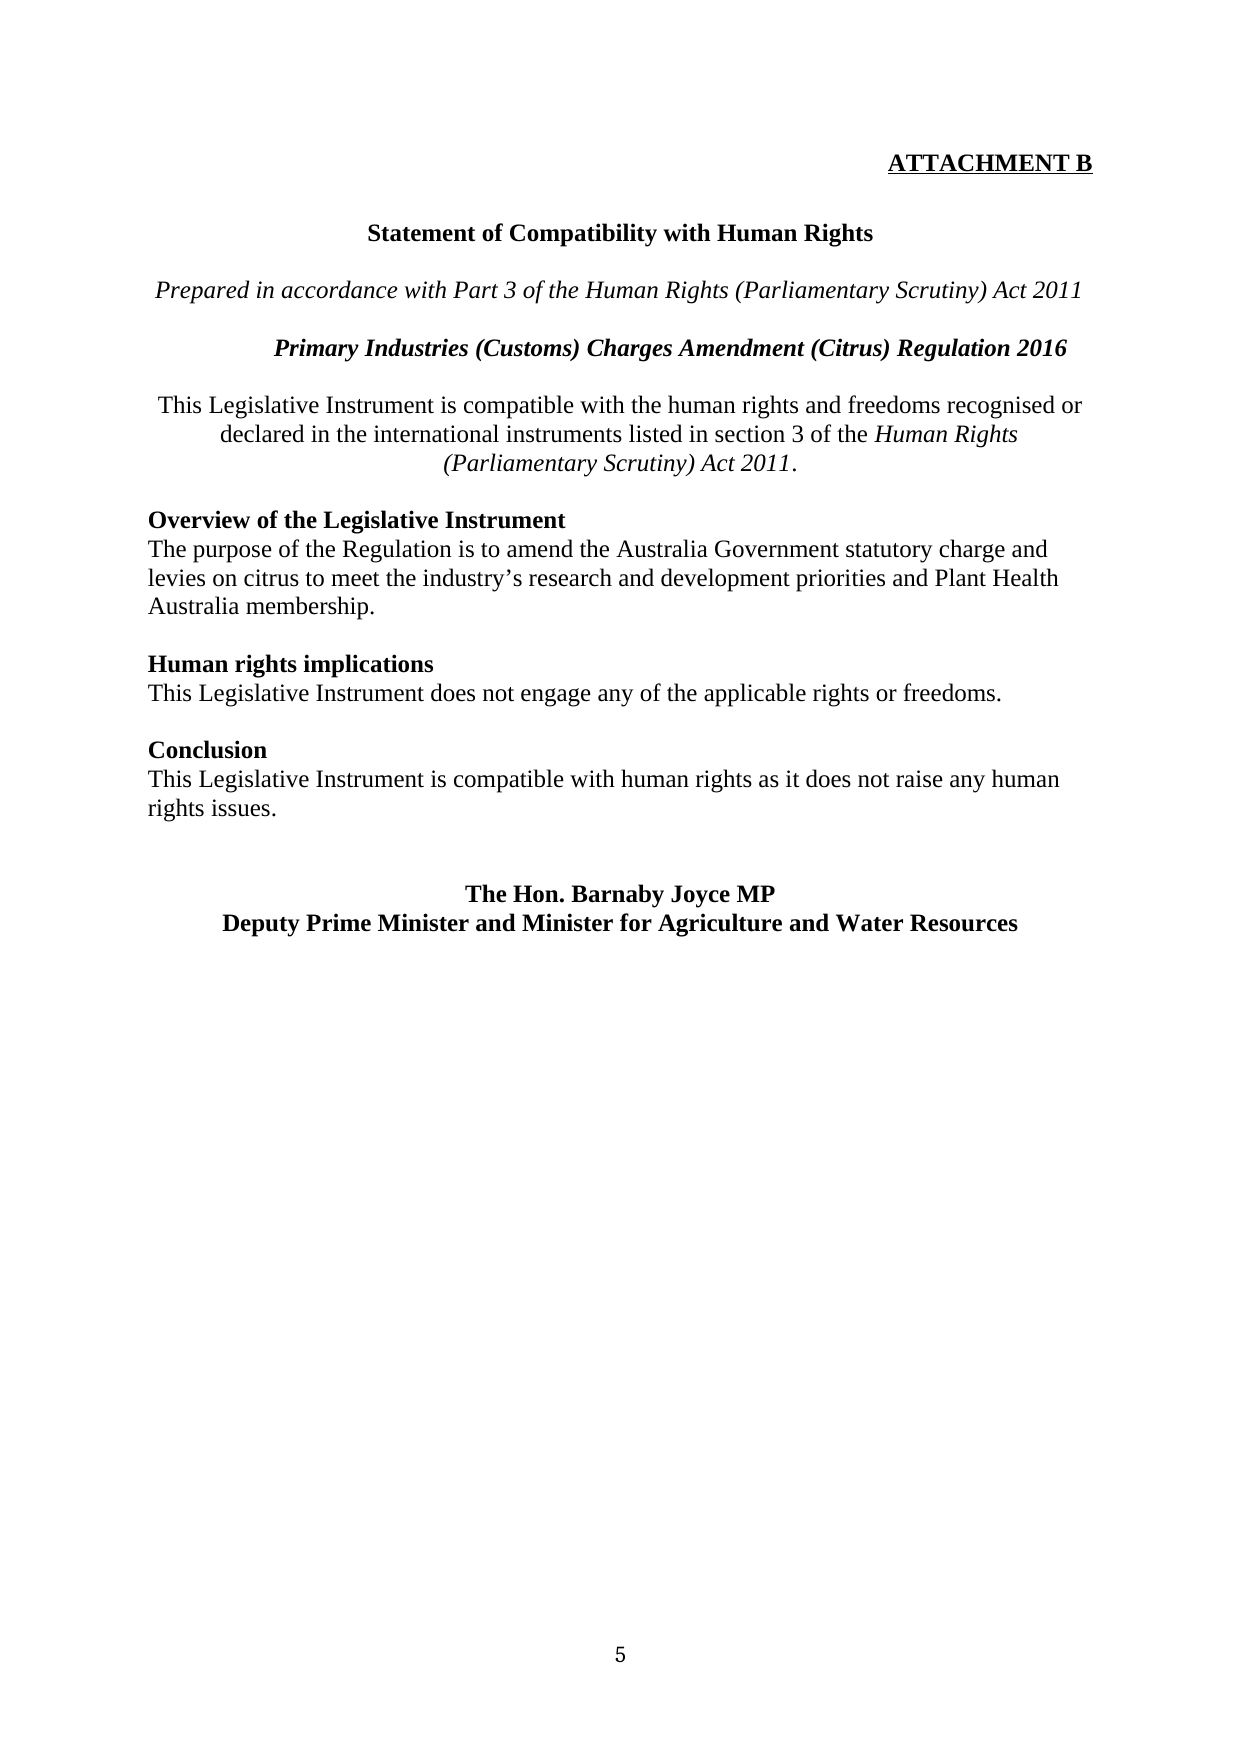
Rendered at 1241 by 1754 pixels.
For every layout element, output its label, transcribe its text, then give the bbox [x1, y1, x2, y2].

text This Legislative Instrument is compatible with the human rights and freedoms recognised or declared in the international instruments listed in section 3 of the Human Rights (Parliamentary Scrutiny) Act 2011. [148, 390, 1092, 476]
text Overview of the Legislative Instrument [148, 505, 1092, 534]
text Prepared in accordance with Part 3 of the Human Rights (Parliamentary Scrutiny) Act 2011 [148, 275, 1092, 304]
text This Legislative Instrument does not engage any of the applicable rights or freedoms. [148, 678, 1092, 706]
text The purpose of the Regulation is to amend the Australia Government statutory charge and levies on citrus to meet the industry’s research and development priorities and Plant Health Australia membership. [148, 534, 1092, 620]
text Statement of Compatibility with Human Rights [148, 218, 1092, 246]
text The Hon. Barnaby Joyce MP [148, 879, 1092, 908]
text Conclusion [148, 735, 1092, 764]
text Primary Industries (Customs) Charges Amendment (Citrus) Regulation 2016 [251, 333, 1092, 361]
text This Legislative Instrument is compatible with human rights as it does not raise any human rights issues. [148, 764, 1092, 821]
text Human rights implications [148, 649, 1092, 678]
text Attachment B [148, 148, 1092, 176]
text Deputy Prime Minister and Minister for Agriculture and Water Resources [148, 908, 1092, 936]
